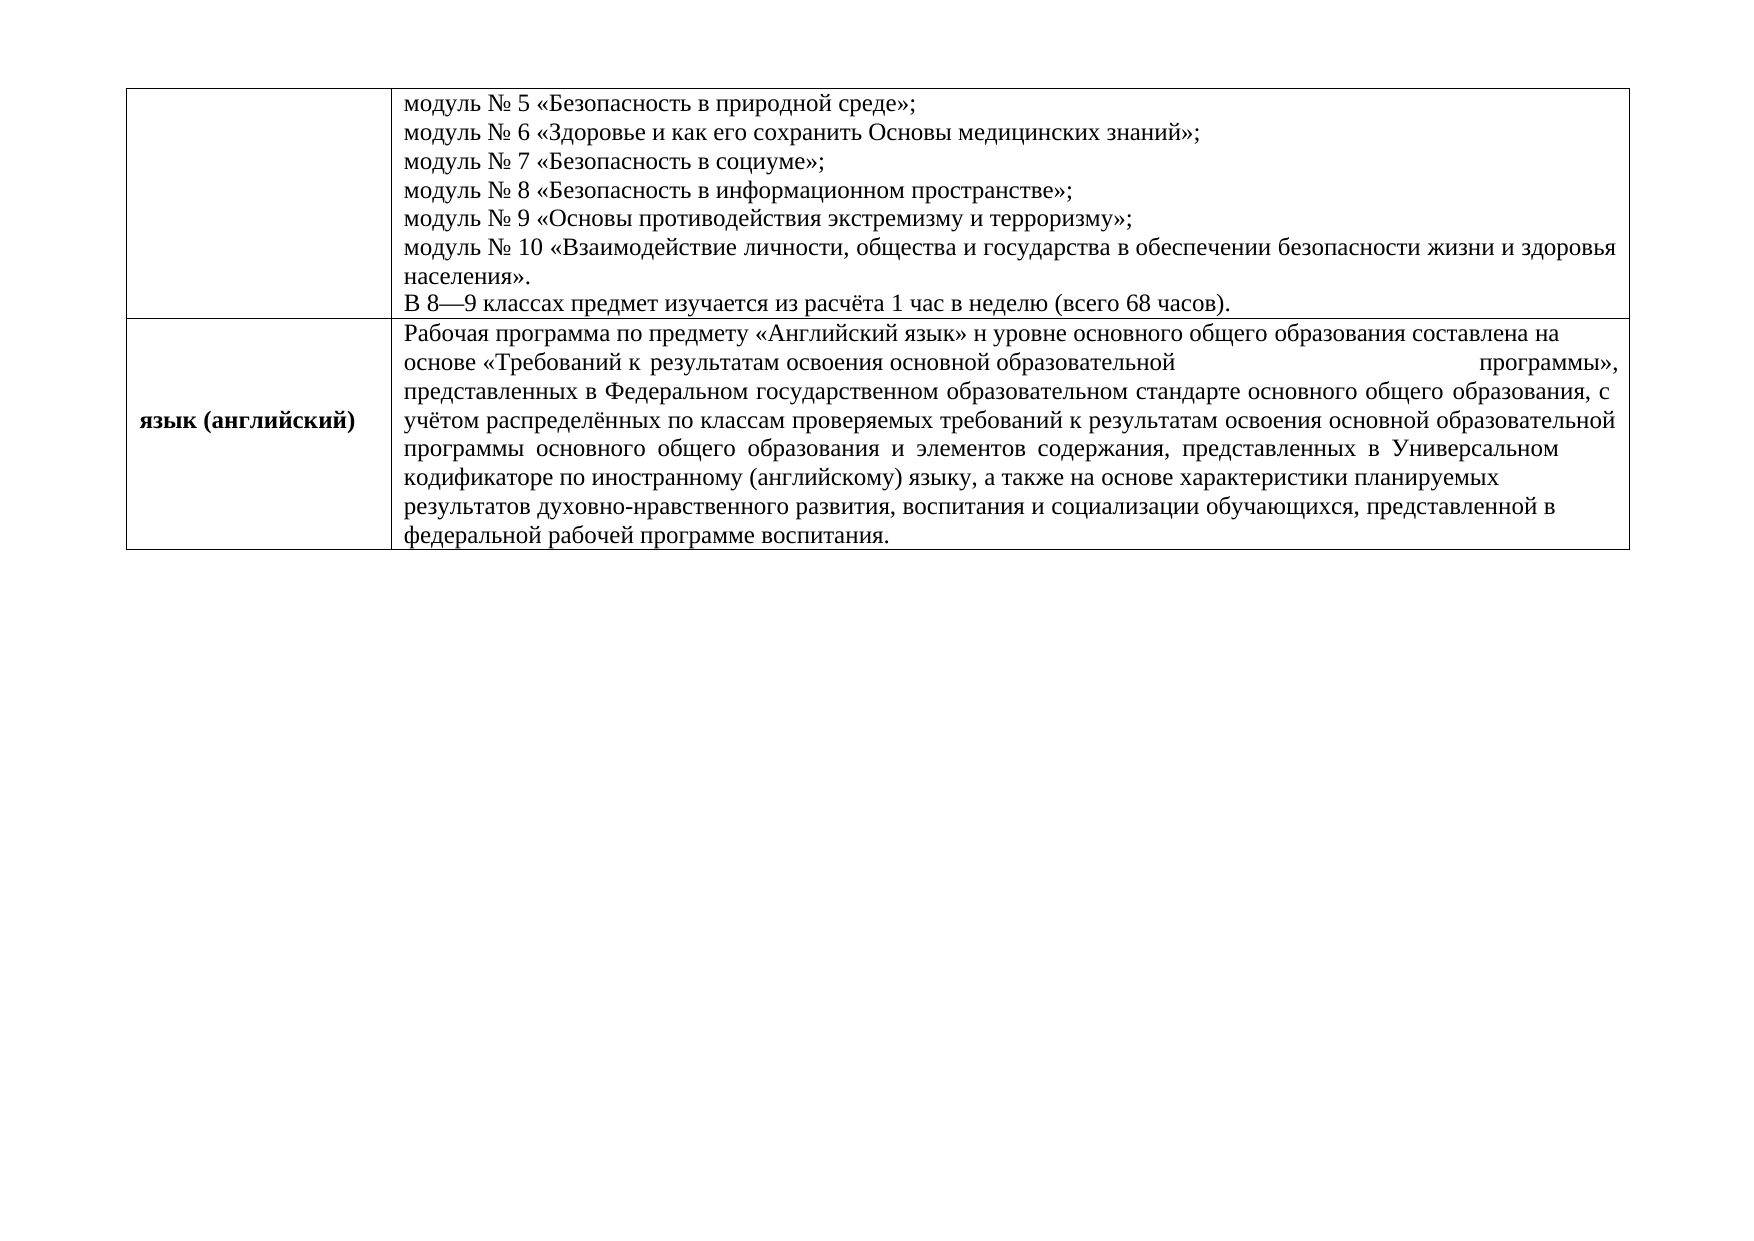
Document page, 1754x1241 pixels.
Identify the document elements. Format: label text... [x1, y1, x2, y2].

table_cell Рабочая программа по предмету «Английский язык» н уровне основного общего образования составлена на основе «Требований к результатам освоения основной образовательной программы», представленных в Федеральном государственном образовательном стандарте основного общего образования, с учётом распределённых по классам проверяемых требований к результатам освоения основной образовательной программы основного общего образования и элементов содержания, представленных в Универсальном кодификаторе по иностранному (английскому) языку, а также на основе характеристики планируемых результатов духовно-нравственного развития, воспитания и социализации обучающихся, представленной в федеральной рабочей программе воспитания. [392, 319, 1629, 548]
table_cell язык (английский) [127, 319, 391, 548]
table_header модуль № 5 «Безопасность в природной среде»; модуль № 6 «Здоровье и как его сохранить Основы медицинских знаний»; модуль № 7 «Безопасность в социуме»; модуль № 8 «Безопасность в информационном пространстве»; модуль № 9 «Основы противодействия экстремизму и терроризму»; модуль № 10 «Взаимодействие личности, общества и государства в обеспечении безопасности жизни и здоровья населения». В 8—9 классах предмет изучается из расчёта 1 час в неделю (всего 68 часов). [392, 89, 1629, 317]
table_header [127, 89, 391, 317]
